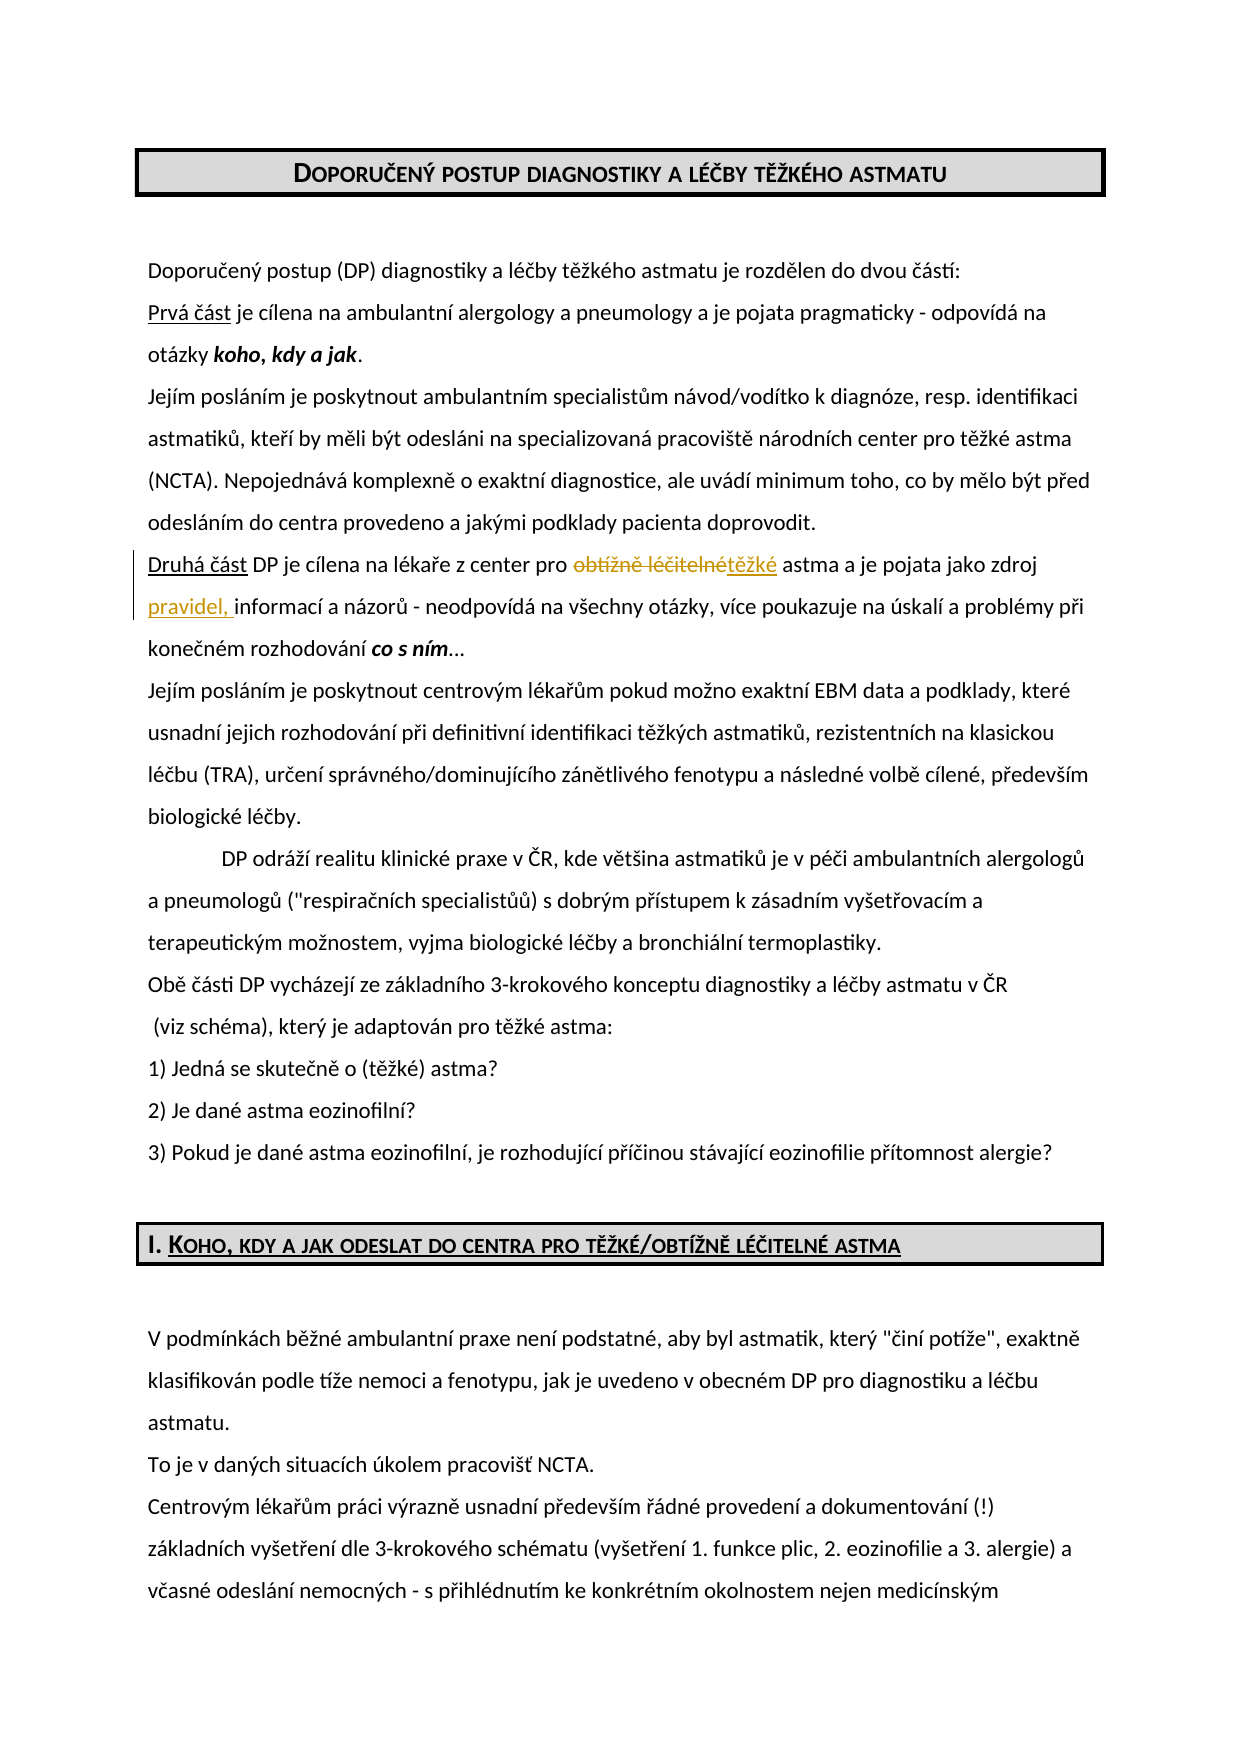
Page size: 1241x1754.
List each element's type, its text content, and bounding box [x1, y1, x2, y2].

text Jejím posláním je poskytnout ambulantním specialistům návod/vodítko k diagnóze, resp. identifikaci astmatiků, kteří by měli být odesláni na specializovaná pracoviště národních center pro těžké astma (NCTA). Nepojednává komplexně o exaktní diagnostice, ale uvádí minimum toho, co by mělo být před odesláním do centra provedeno a jakými podklady pacienta doprovodit. [148, 382, 1093, 536]
text (viz schéma), který je adaptován pro těžké astma: [148, 1012, 1093, 1040]
text Obě části DP vycházejí ze základního 3-krokového konceptu diagnostiky a léčby astmatu v ČR [148, 970, 1093, 998]
text Druhá část DP je cílena na lékaře z center pro astma a je pojata jako zdroj informací a názorů - neodpovídá na všechny otázky, více poukazuje na úskalí a problémy při konečném rozhodování co s ním... [148, 550, 1093, 662]
text I. Koho, kdy a jak odeslat do centra pro těžké/obtížně léčitelné astma [139, 1225, 1101, 1262]
text 1) Jedná se skutečně o (těžké) astma? [148, 1054, 1093, 1082]
text To je v daných situacích úkolem pracovišť NCTA. [148, 1450, 1093, 1478]
text Prvá část je cílena na ambulantní alergology a pneumology a je pojata pragmaticky - odpovídá na otázky koho, kdy a jak. [148, 298, 1093, 368]
text 3) Pokud je dané astma eozinofilní, je rozhodující příčinou stávající eozinofilie přítomnost alergie? [148, 1138, 1093, 1166]
text Doporučený postup (DP) diagnostiky a léčby těžkého astmatu je rozdělen do dvou částí: [148, 257, 1093, 284]
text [148, 1492, 1093, 1604]
text DP odráží realitu klinické praxe v ČR, kde většina astmatiků je v péči ambulantních alergologů a pneumologů ("respiračních specialistůů) s dobrým přístupem k zásadním vyšetřovacím a terapeutickým možnostem, vyjma biologické léčby a bronchiální termoplastiky. [148, 844, 1093, 956]
text Jejím posláním je poskytnout centrovým lékařům pokud možno exaktní EBM data a podklady, které usnadní jejich rozhodování při definitivní identifikaci těžkých astmatiků, rezistentních na klasickou léčbu (TRA), určení správného/dominujícího zánětlivého fenotypu a následné volbě cílené, především biologické léčby. [148, 676, 1093, 830]
text 2) Je dané astma eozinofilní? [148, 1096, 1093, 1124]
text V podmínkách běžné ambulantní praxe není podstatné, aby byl astmatik, který "činí potíže", exaktně klasifikován podle tíže nemoci a fenotypu, jak je uvedeno v obecném DP pro diagnostiku a léčbu astmatu. [148, 1324, 1093, 1436]
text Doporučený postup diagnostiky a léčby těžkého astmatu [139, 152, 1101, 192]
